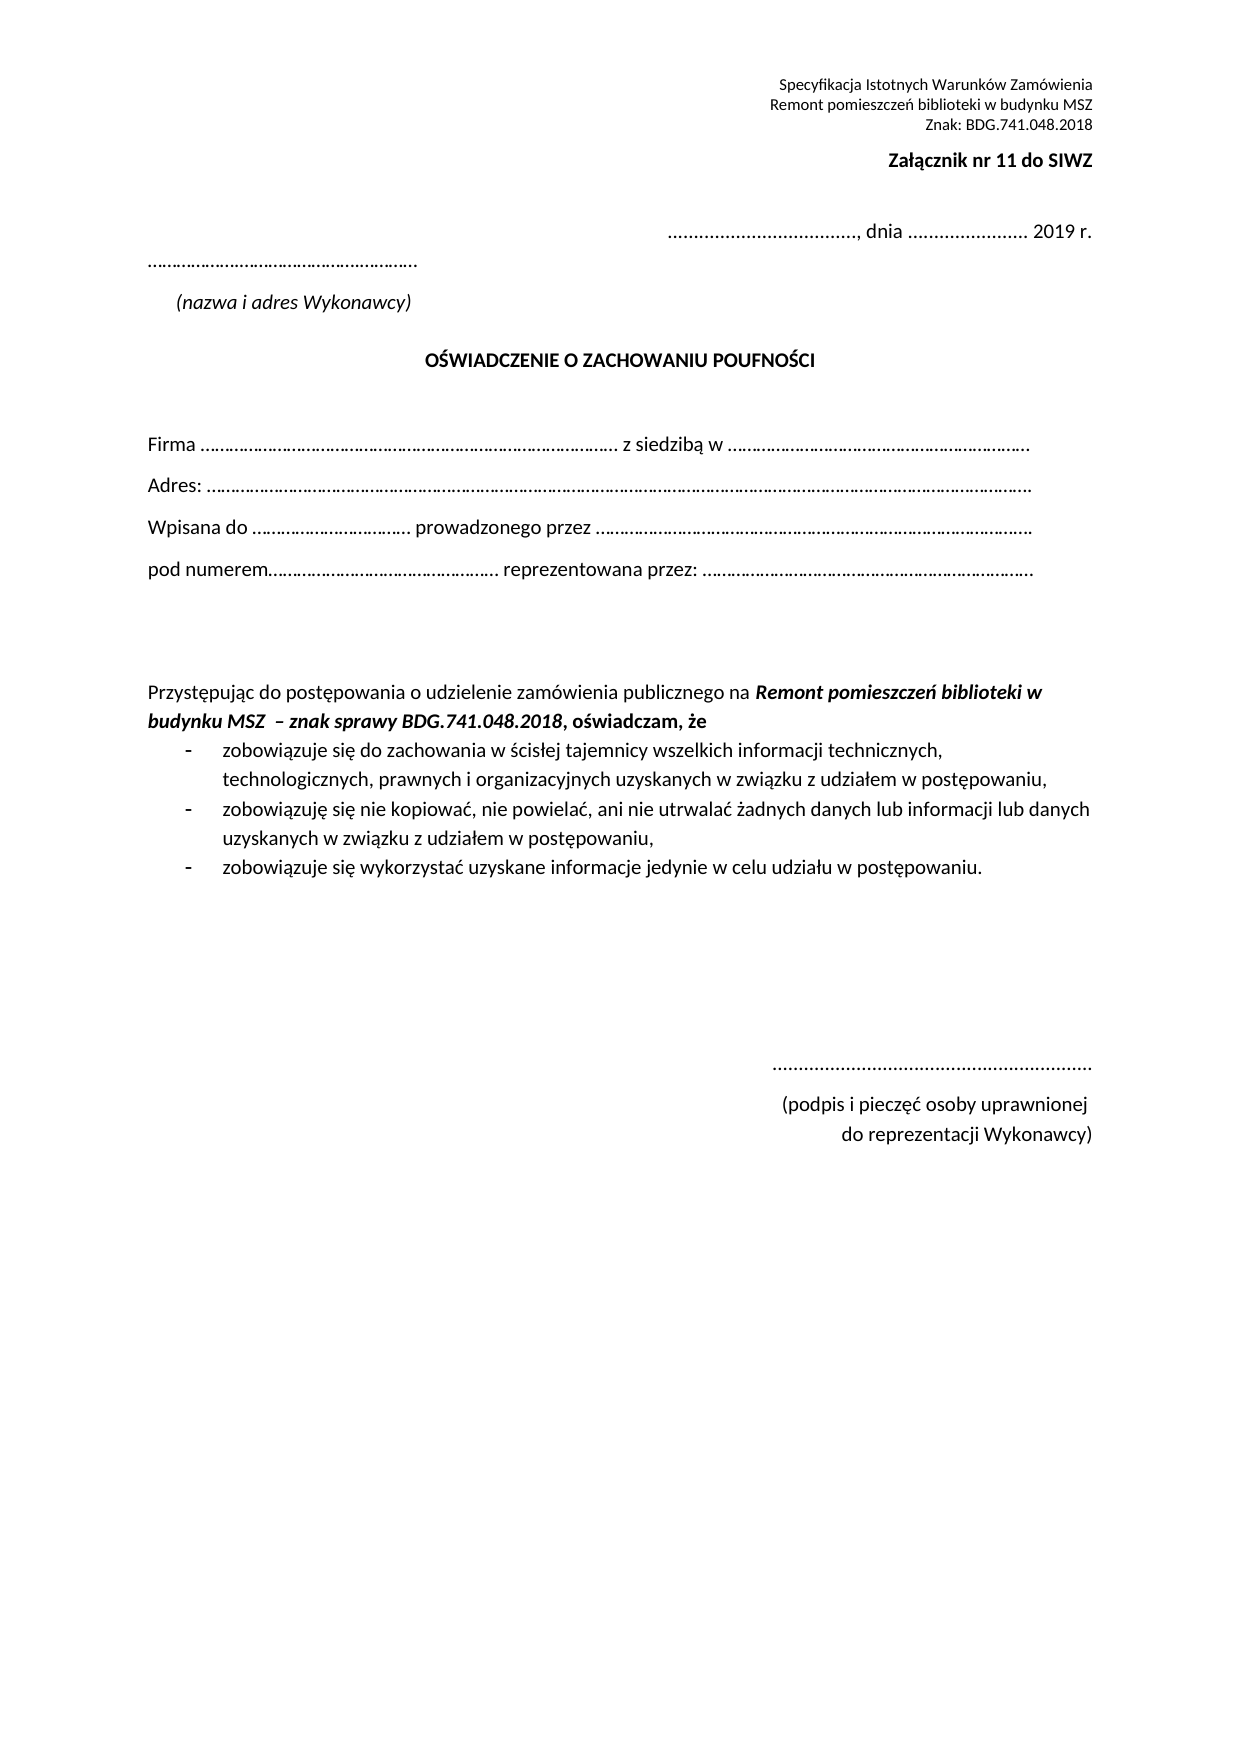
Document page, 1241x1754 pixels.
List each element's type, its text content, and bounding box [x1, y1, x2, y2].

text Załącznik nr 11 do SIWZ [148, 148, 1093, 173]
text Adres: ………………………………………………………………………………………………………………………………………………………. [148, 473, 1093, 498]
text pod numerem………………………………………… reprezentowana przez: …………………………………………………………… [148, 556, 1093, 581]
text OŚWIADCZENIE O ZACHOWANIU POUFNOŚCI [148, 348, 1093, 373]
text Przystępując do postępowania o udzielenie zamówienia publicznego na Remont pomieszczeń biblioteki w budynku MSZ – znak sprawy BDG.741.048.2018, oświadczam, że [148, 679, 1093, 734]
text Wpisana do …………………………… prowadzonego przez ………………………………………………………………………………. [148, 514, 1093, 540]
list zobowiązuje się wykorzystać uzyskane informacje jedynie w celu udziału w postępowaniu. [185, 854, 1093, 879]
text Firma …………………………………………………………………………… z siedzibą w ……………………………………………………… [148, 431, 1093, 456]
text ……………….…………………….………… [148, 248, 1093, 273]
text ...................................., dnia ....................... 2019 r. [148, 218, 1093, 244]
text ............................................................. [148, 1050, 1093, 1075]
list zobowiązuje się do zachowania w ścisłej tajemnicy wszelkich informacji technicznych, technologicznych, prawnych i organizacyjnych uzyskanych w związku z udziałem w postępowaniu, [185, 737, 1093, 792]
text (podpis i pieczęć osoby uprawnionej do reprezentacji Wykonawcy) [148, 1092, 1093, 1146]
text (nazwa i adres Wykonawcy) [148, 289, 1093, 315]
list zobowiązuję się nie kopiować, nie powielać, ani nie utrwalać żadnych danych lub informacji lub danych uzyskanych w związku z udziałem w postępowaniu, [185, 796, 1093, 850]
